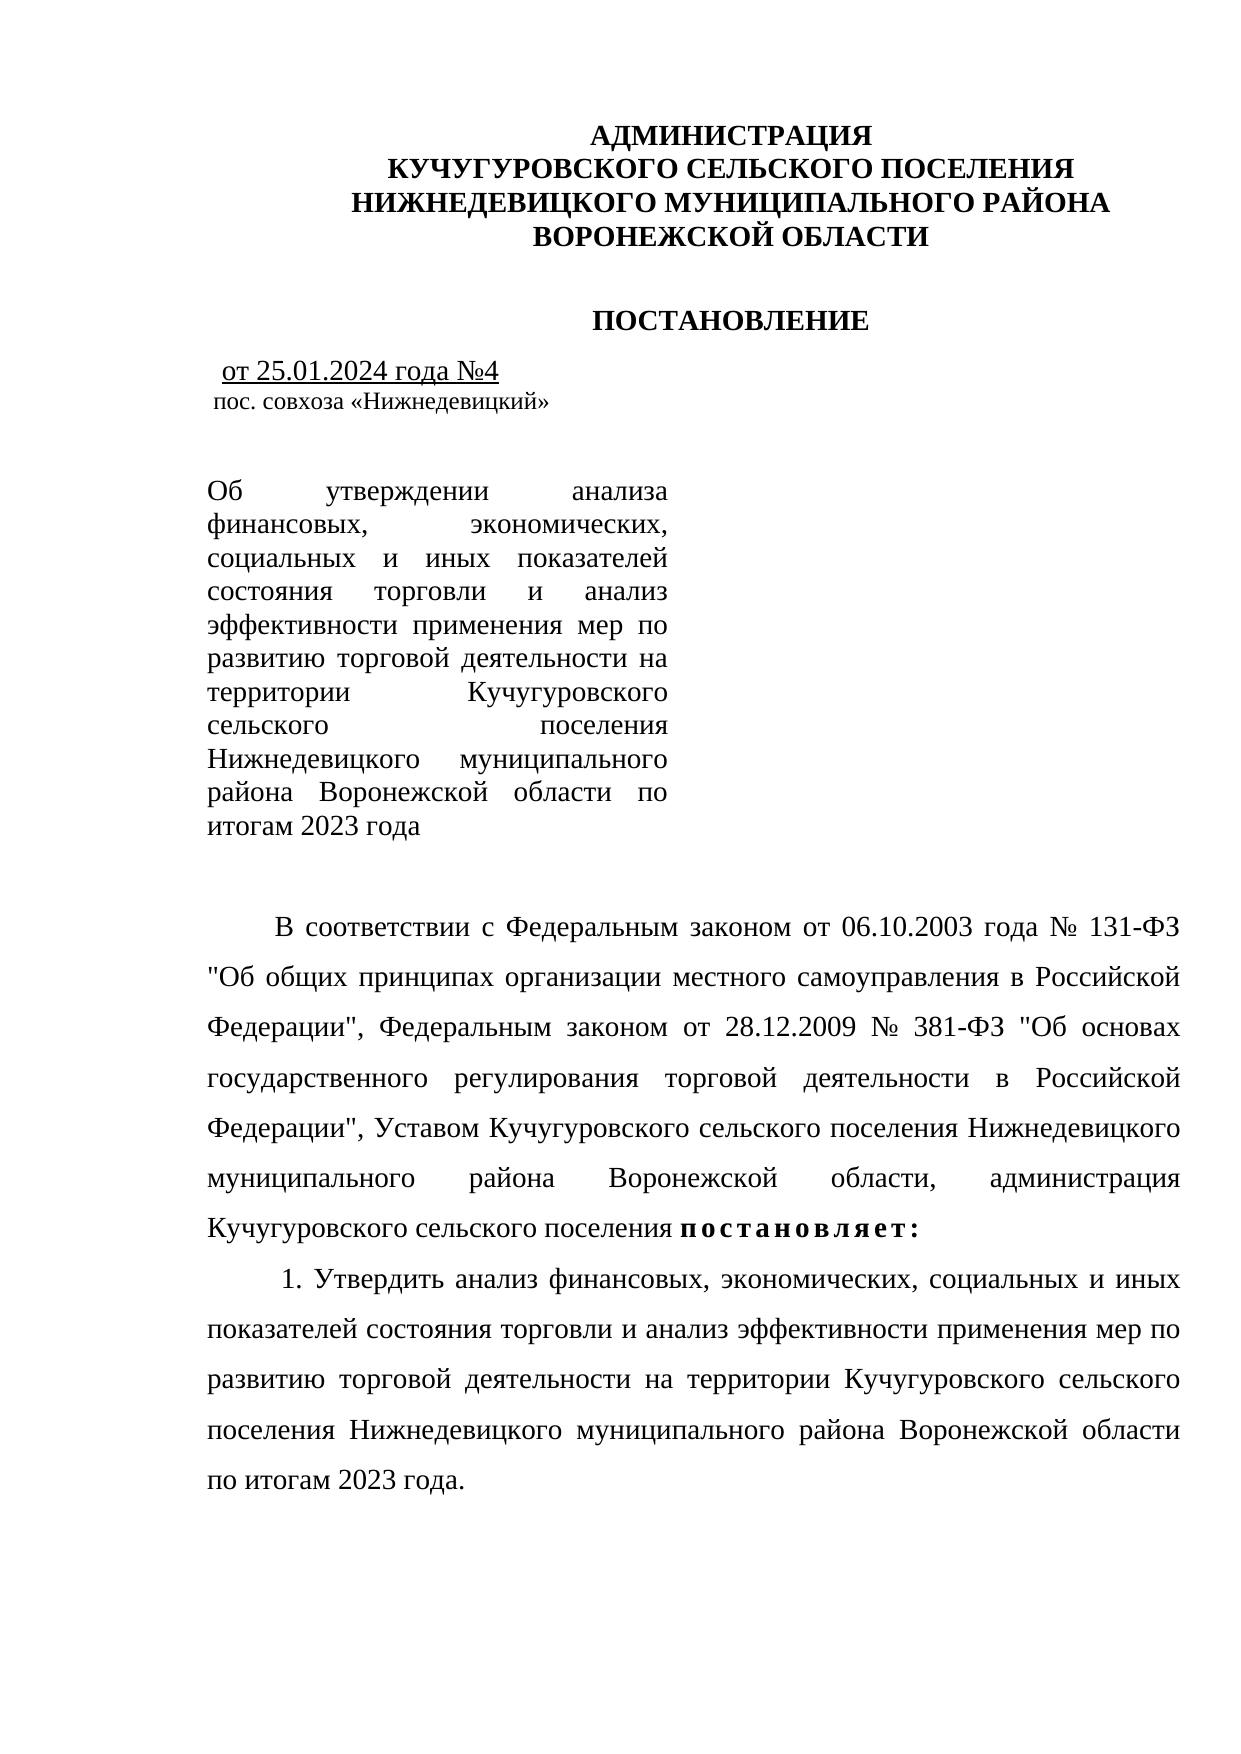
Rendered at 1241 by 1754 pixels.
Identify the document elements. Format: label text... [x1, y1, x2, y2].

text 1. Утвердить анализ финансовых, экономических, социальных и иных показателей состояния торговли и анализ эффективности применения мер по развитию торговой деятельности на территории Кучугуровского сельского поселения Нижнедевицкого муниципального района Воронежской области по итогам 2023 года. [207, 1261, 1181, 1496]
text от 25.01.2024 года №4 [207, 353, 1181, 386]
text КУЧУГУРОВСКОГО СЕЛЬСКОГО ПОСЕЛЕНИЯ [207, 152, 1181, 185]
text АДМИНИСТРАЦИЯ [207, 118, 1181, 152]
text В соответствии с Федеральным законом от 06.10.2003 года № 131-ФЗ "Об общих принципах организации местного самоуправления в Российской Федерации", Федеральным законом от 28.12.2009 № 381-ФЗ "Об основах государственного регулирования торговой деятельности в Российской Федерации", Уставом Кучугуровского сельского поселения Нижнедевицкого муниципального района Воронежской области, администрация Кучугуровского сельского поселения постановляет: [207, 909, 1181, 1244]
text ПОСТАНОВЛЕНИЕ [207, 303, 1181, 336]
text НИЖНЕДЕВИЦКОГО МУНИЦИПАЛЬНОГО РАЙОНА [207, 185, 1181, 219]
text пос. совхоза «Нижнедевицкий» [207, 386, 1181, 415]
text ВОРОНЕЖСКОЙ ОБЛАСТИ [207, 219, 1181, 252]
table_header Об утверждении анализа финансовых, экономических, социальных и иных показателей состояния торговли и анализ эффективности применения мер по развитию торговой деятельности на территории Кучугуровского сельского поселения Нижнедевицкого муниципального района Воронежской области по итогам 2023 года [196, 473, 679, 842]
